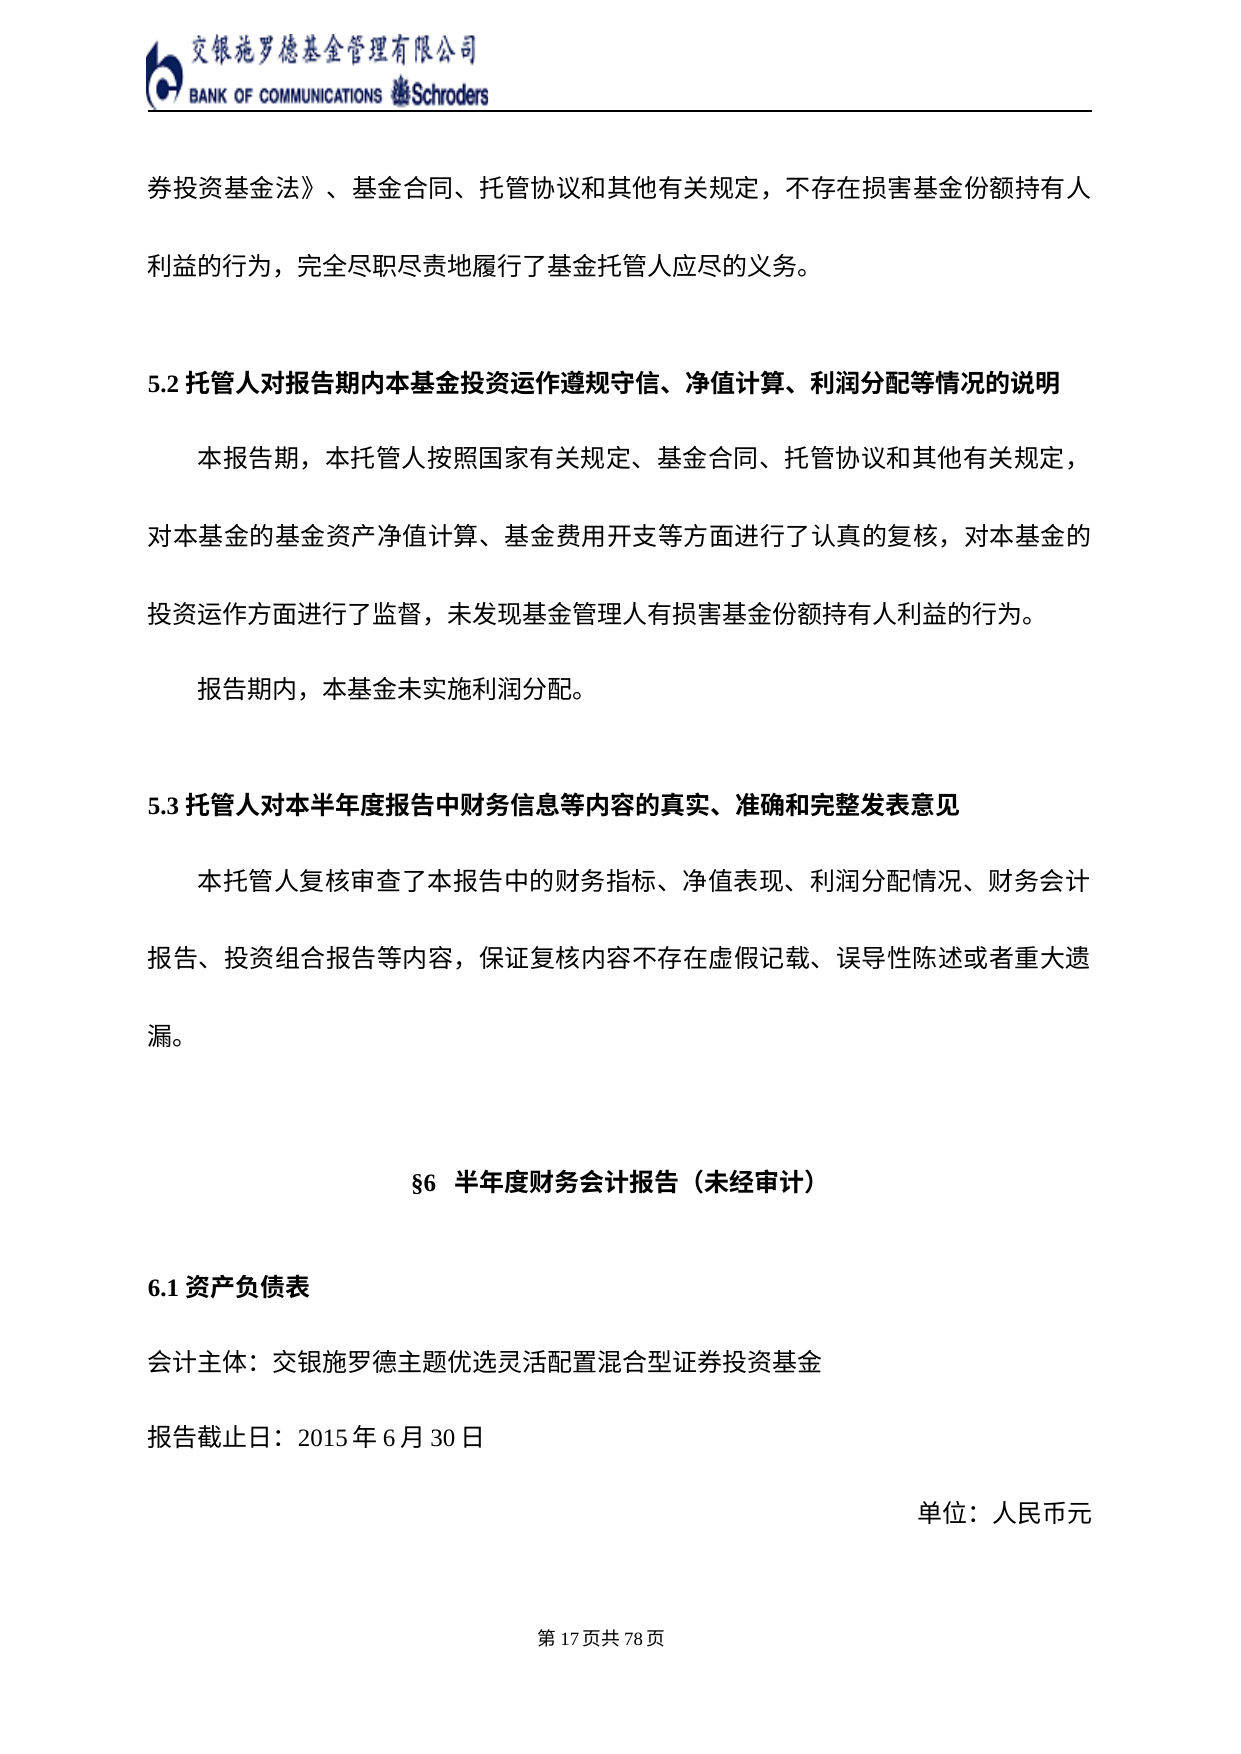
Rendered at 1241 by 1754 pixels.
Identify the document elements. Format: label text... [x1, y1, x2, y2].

subtitle 5.3 托管人对本半年度报告中财务信息等内容的真实、准确和完整发表意见 [148, 771, 1092, 836]
text 本托管人复核审查了本报告中的财务指标、净值表现、利润分配情况、财务会计报告、投资组合报告等内容，保证复核内容不存在虚假记载、误导性陈述或者重大遗漏。 [148, 847, 1092, 1067]
subtitle §6 半年度财务会计报告（未经审计） [148, 1148, 1092, 1213]
text 单位：人民币元 [149, 1479, 1092, 1544]
text 会计主体：交银施罗德主题优选灵活配置混合型证券投资基金 [148, 1328, 1092, 1393]
subtitle 6.1 资产负债表 [148, 1253, 1092, 1318]
text 报告截止日：2015年6月30日 [148, 1403, 1092, 1468]
picture [146, 34, 489, 110]
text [148, 154, 1092, 297]
text 本报告期，本托管人按照国家有关规定、基金合同、托管协议和其他有关规定，对本基金的基金资产净值计算、基金费用开支等方面进行了认真的复核，对本基金的投资运作方面进行了监督，未发现基金管理人有损害基金份额持有人利益的行为。 [148, 424, 1092, 645]
text 报告期内，本基金未实施利润分配。 [148, 655, 1092, 720]
subtitle 5.2 托管人对报告期内本基金投资运作遵规守信、净值计算、利润分配等情况的说明 [148, 349, 1092, 414]
